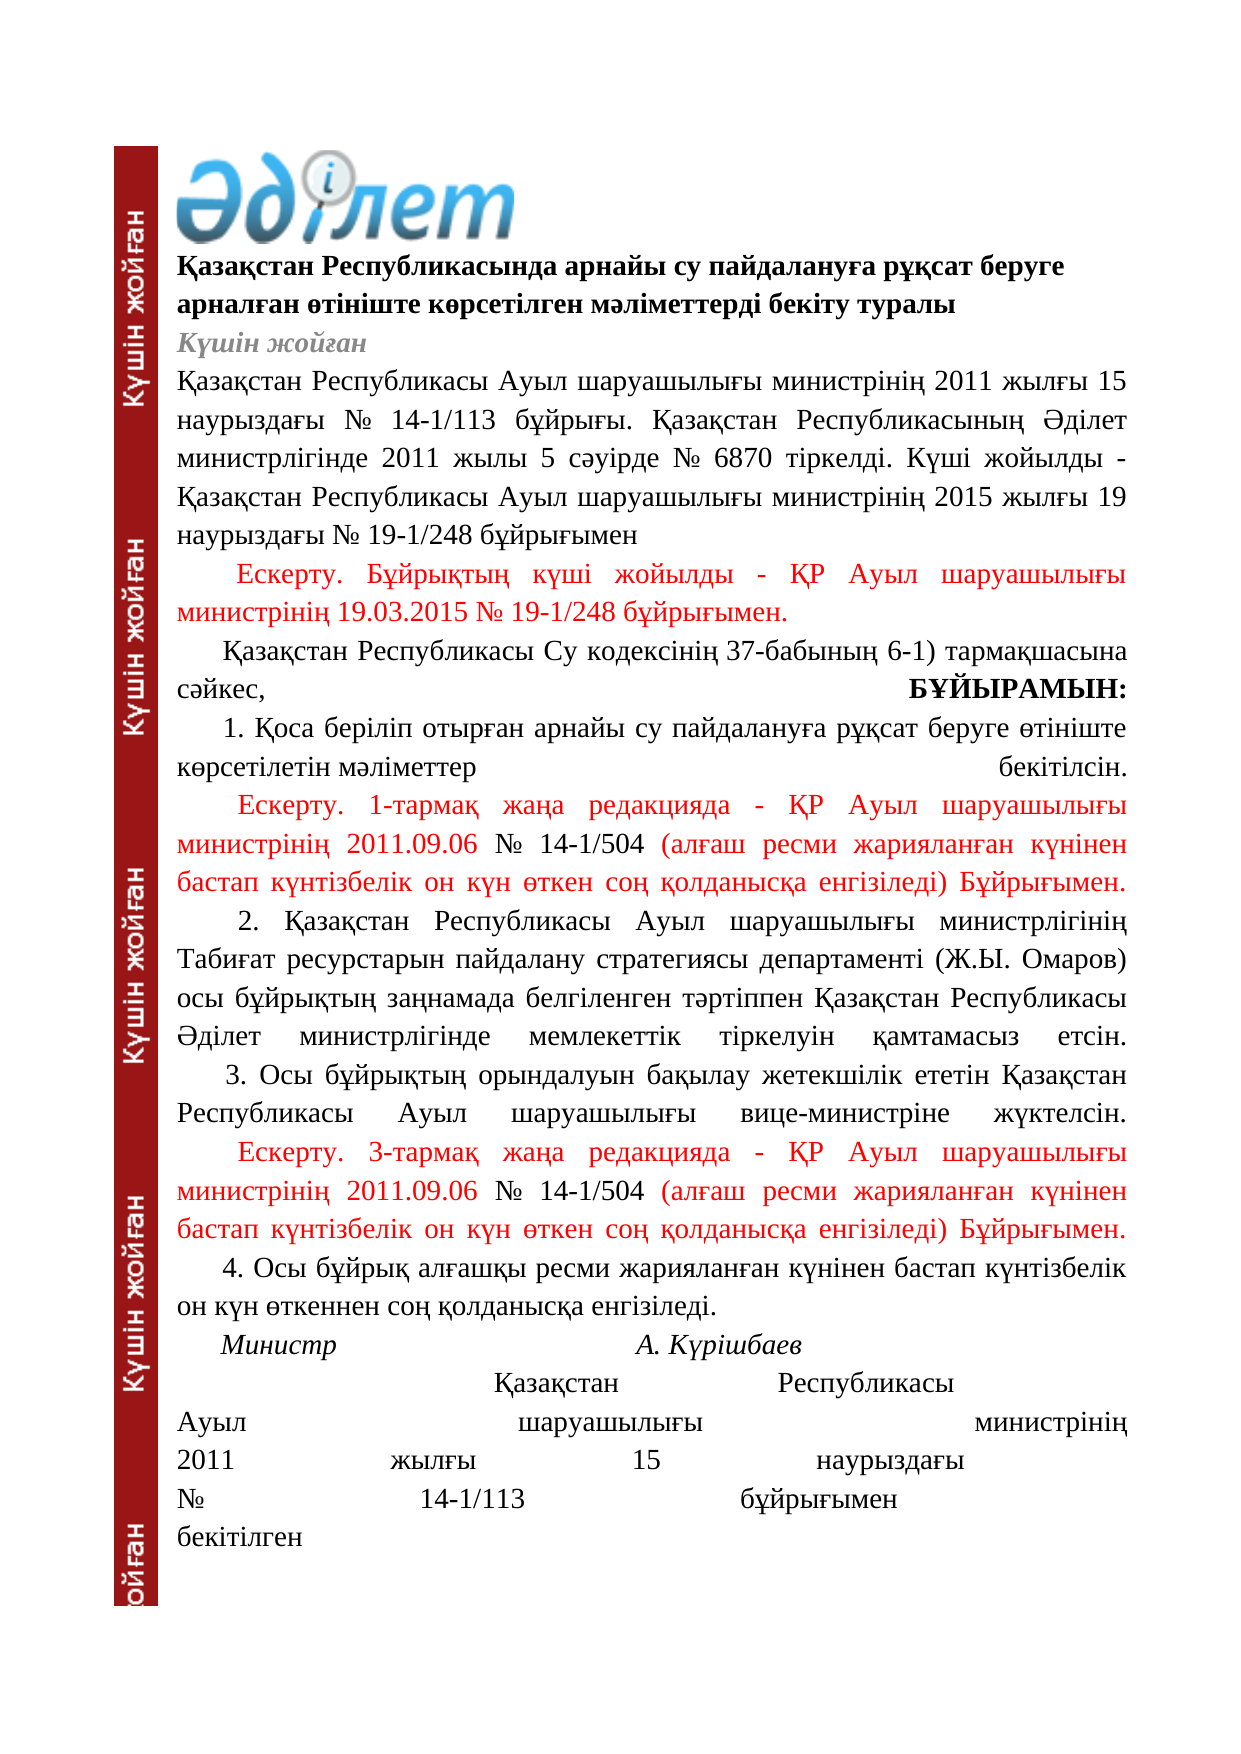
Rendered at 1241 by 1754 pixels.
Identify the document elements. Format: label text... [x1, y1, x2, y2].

picture [114, 1553, 158, 1606]
text Қазақстан Республикасы Су кодексінің 37-бабының 6-1) тармақшасына сәйкес, БҰЙЫРАМЫН: 1. Қоса беріліп отырған арнайы су пайдалануға рұқсат беруге өтініште көрсетілетін мәліметтер бекітілсін. Ескерту. 1-тармақ жаңа редакцияда - ҚР Ауыл шаруашылығы министрінің 2011.09.06 № 14-1/504 (алғаш ресми жарияланған күнінен бастап күнтізбелік он күн өткен соң қолданысқа енгізіледі) Бұйрығымен. 2. Қазақстан Республикасы Ауыл шаруашылығы министрлігінің Табиғат ресурстарын пайдалану стратегиясы департаменті (Ж.Ы. Омаров) осы бұйрықтың заңнамада белгіленген тәртіппен Қазақстан Республикасы Әділет министрлігінде мемлекеттік тіркелуін қамтамасыз етсін. 3. Осы бұйрықтың орындалуын бақылау жетекшілік ететін Қазақстан Республикасы Ауыл шаруашылығы вице-министріне жүктелсін. Ескерту. 3-тармақ жаңа редакцияда - ҚР Ауыл шаруашылығы министрінің 2011.09.06 № 14-1/504 (алғаш ресми жарияланған күнінен бастап күнтізбелік он күн өткен соң қолданысқа енгізіледі) Бұйрығымен. 4. Осы бұйрық алғашқы ресми жарияланған күнінен бастап күнтізбелік он күн өткеннен соң қолданысқа енгізіледі. [112, 633, 1128, 1322]
text Күшін жойған [112, 325, 1128, 358]
text Қазақстан Республикасында арнайы су пайдалануға рұқсат беруге арналған өтініште көрсетілген мәліметтерді бекіту туралы [112, 248, 1128, 320]
picture [114, 146, 158, 248]
picture [176, 150, 515, 244]
picture [114, 1360, 158, 1365]
text Ескерту. Бұйрықтың күші жойылды - ҚР Ауыл шаруашылығы министрінің 19.03.2015 № 19-1/248 бұйрығымен. [112, 556, 1128, 628]
picture [114, 1322, 158, 1327]
text Министр А. Күрішбаев [112, 1327, 1128, 1360]
text Қазақстан Республикасы Ауыл шаруашылығы министрінің 2011 жылғы 15 наурыздағы № 14-1/113 бұйрығымен бекітілген [112, 1365, 1128, 1553]
picture [114, 551, 158, 556]
picture [114, 358, 158, 363]
picture [114, 628, 158, 633]
text Қазақстан Республикасы Ауыл шаруашылығы министрінің 2011 жылғы 15 наурыздағы № 14-1/113 бұйрығы. Қазақстан Республикасының Әділет министрлігінде 2011 жылы 5 сәуірде № 6870 тіркелді. Күші жойылды - Қазақстан Республикасы Ауыл шаруашылығы министрінің 2015 жылғы 19 наурыздағы № 19-1/248 бұйрығымен [112, 363, 1128, 551]
picture [114, 320, 158, 325]
